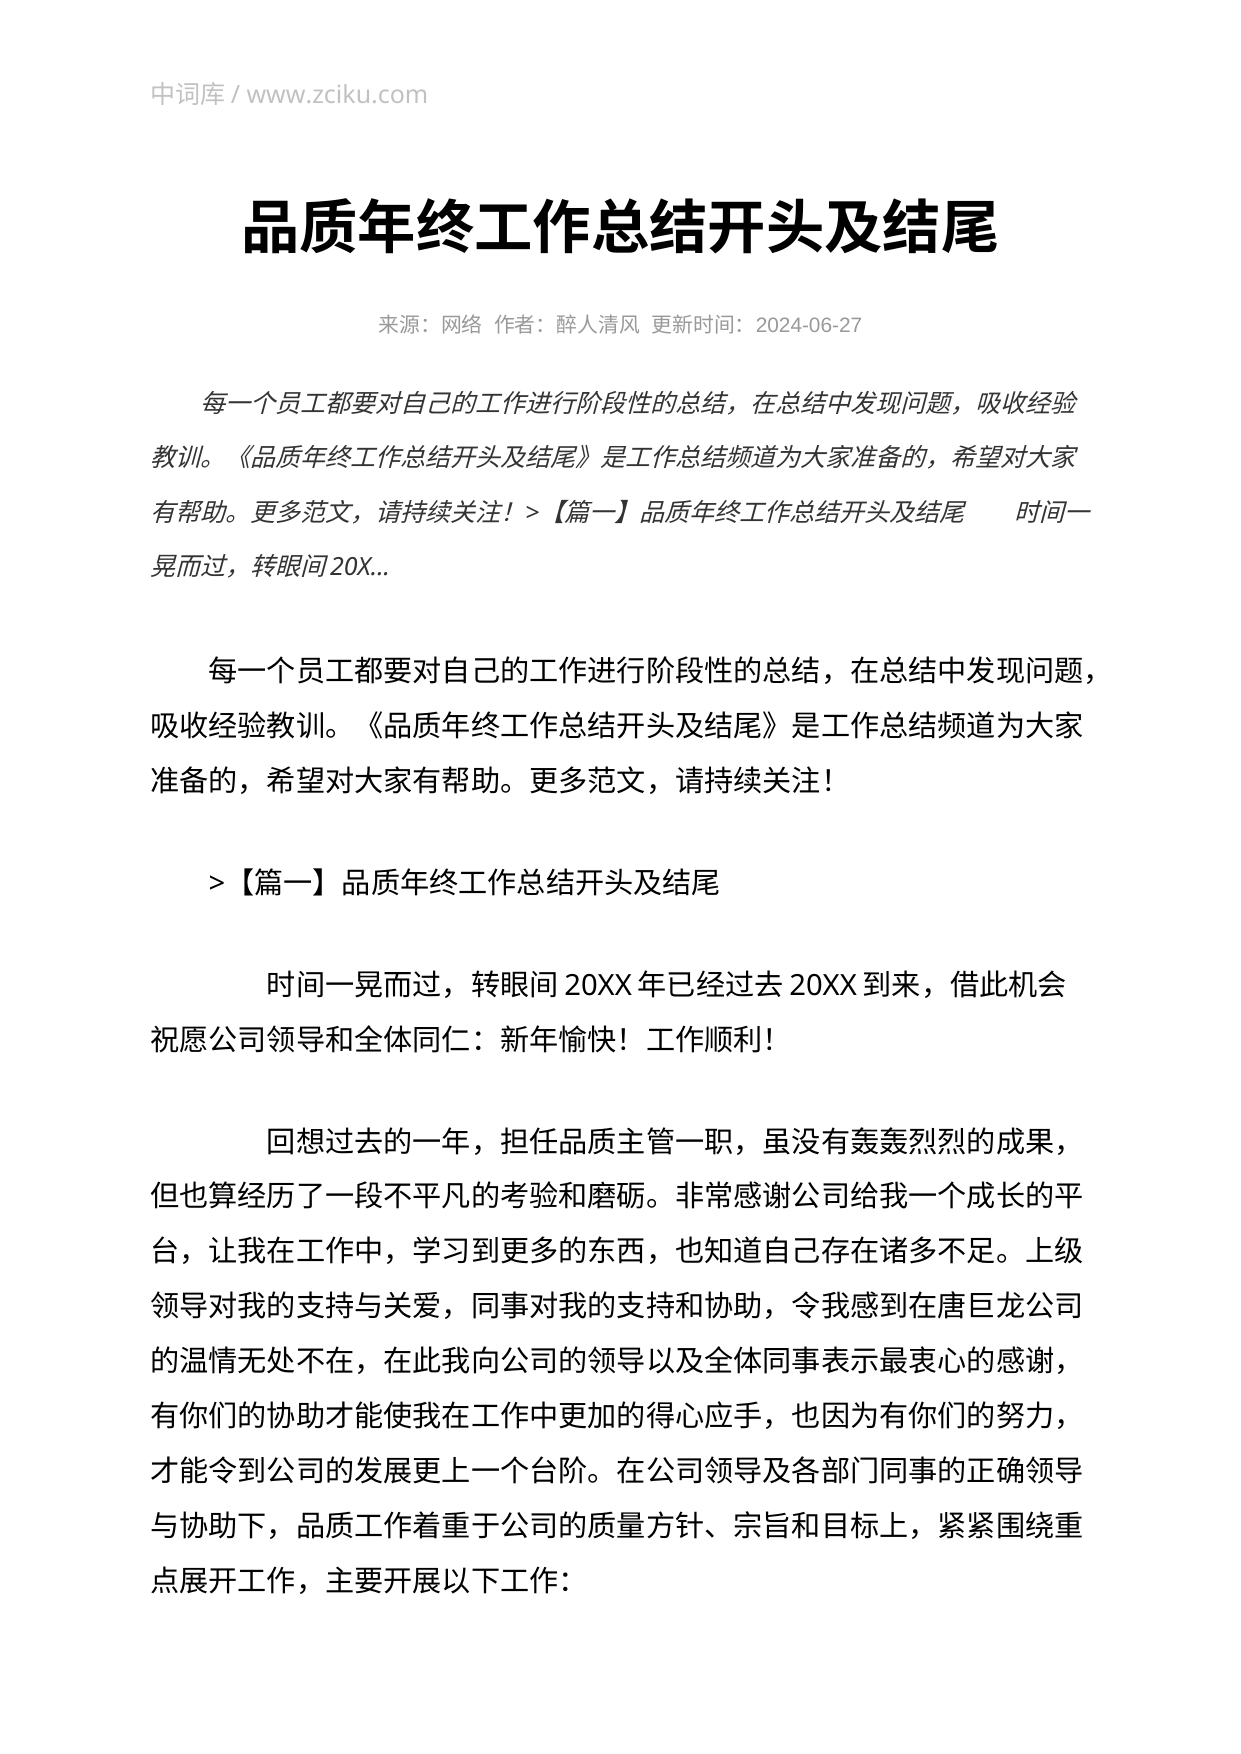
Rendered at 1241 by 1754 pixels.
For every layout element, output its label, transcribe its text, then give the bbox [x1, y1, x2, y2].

text >【篇一】品质年终工作总结开头及结尾 [150, 859, 1090, 902]
text 时间一晃而过，转眼间20XX年已经过去20XX到来，借此机会祝愿公司领导和全体同仁：新年愉快！工作顺利！ [150, 961, 1090, 1059]
text 每一个员工都要对自己的工作进行阶段性的总结，在总结中发现问题，吸收经验教训。《品质年终工作总结开头及结尾》是工作总结频道为大家准备的，希望对大家有帮助。更多范文，请持续关注！>【篇一】品质年终工作总结开头及结尾 时间一晃而过，转眼间20X... [150, 383, 1090, 583]
subtitle 品质年终工作总结开头及结尾 [150, 181, 1090, 266]
text 回想过去的一年，担任品质主管一职，虽没有轰轰烈烈的成果，但也算经历了一段不平凡的考验和磨砺。非常感谢公司给我一个成长的平台，让我在工作中，学习到更多的东西，也知道自己存在诸多不足。上级领导对我的支持与关爱，同事对我的支持和协助，令我感到在唐巨龙公司的温情无处不在，在此我向公司的领导以及全体同事表示最衷心的感谢，有你们的协助才能使我在工作中更加的得心应手，也因为有你们的努力，才能令到公司的发展更上一个台阶。在公司领导及各部门同事的正确领导与协助下，品质工作着重于公司的质量方针、宗旨和目标上，紧紧围绕重点展开工作，主要开展以下工作： [150, 1118, 1090, 1599]
text 来源：网络 作者：醉人清风 更新时间：2024-06-27 [150, 313, 1090, 337]
text 每一个员工都要对自己的工作进行阶段性的总结，在总结中发现问题，吸收经验教训。《品质年终工作总结开头及结尾》是工作总结频道为大家准备的，希望对大家有帮助。更多范文，请持续关注！ [150, 648, 1090, 800]
